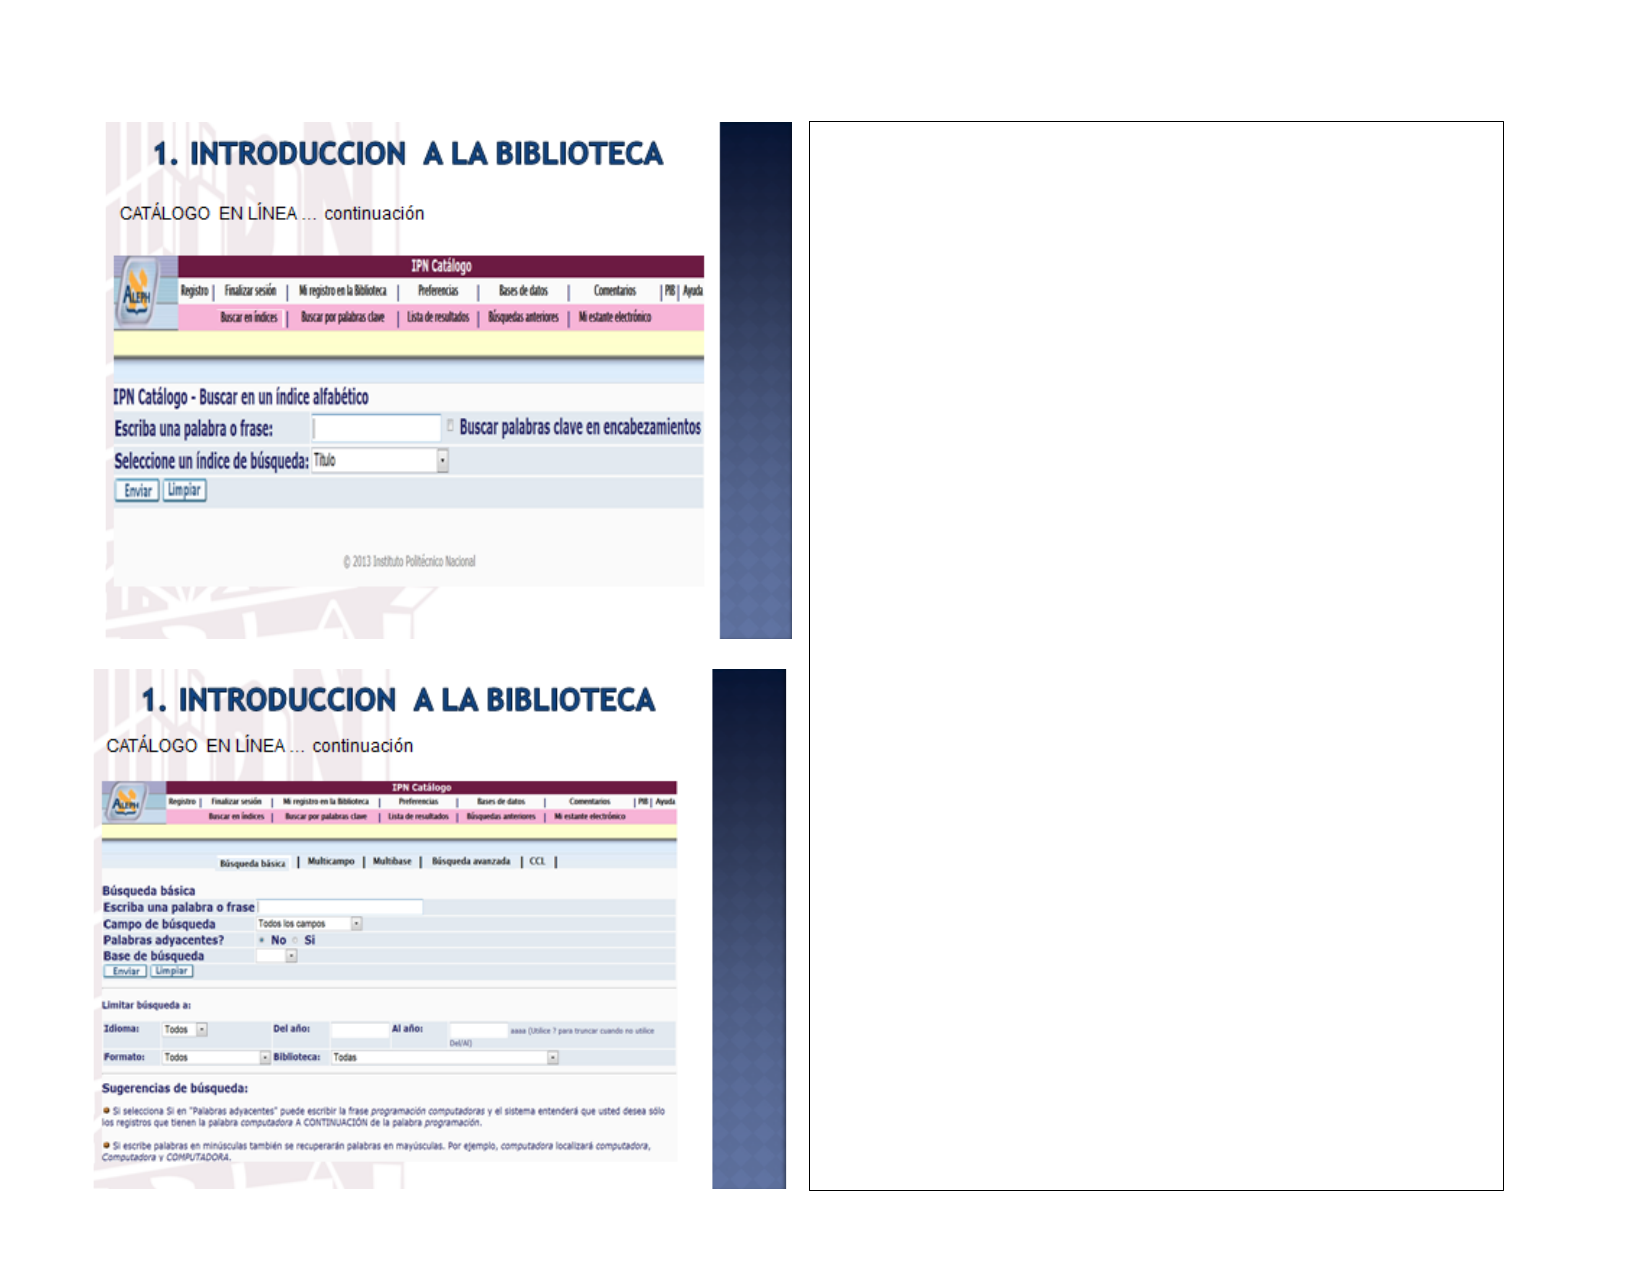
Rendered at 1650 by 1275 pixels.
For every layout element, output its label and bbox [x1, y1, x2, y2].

picture [92, 669, 785, 1187]
picture [104, 122, 791, 638]
